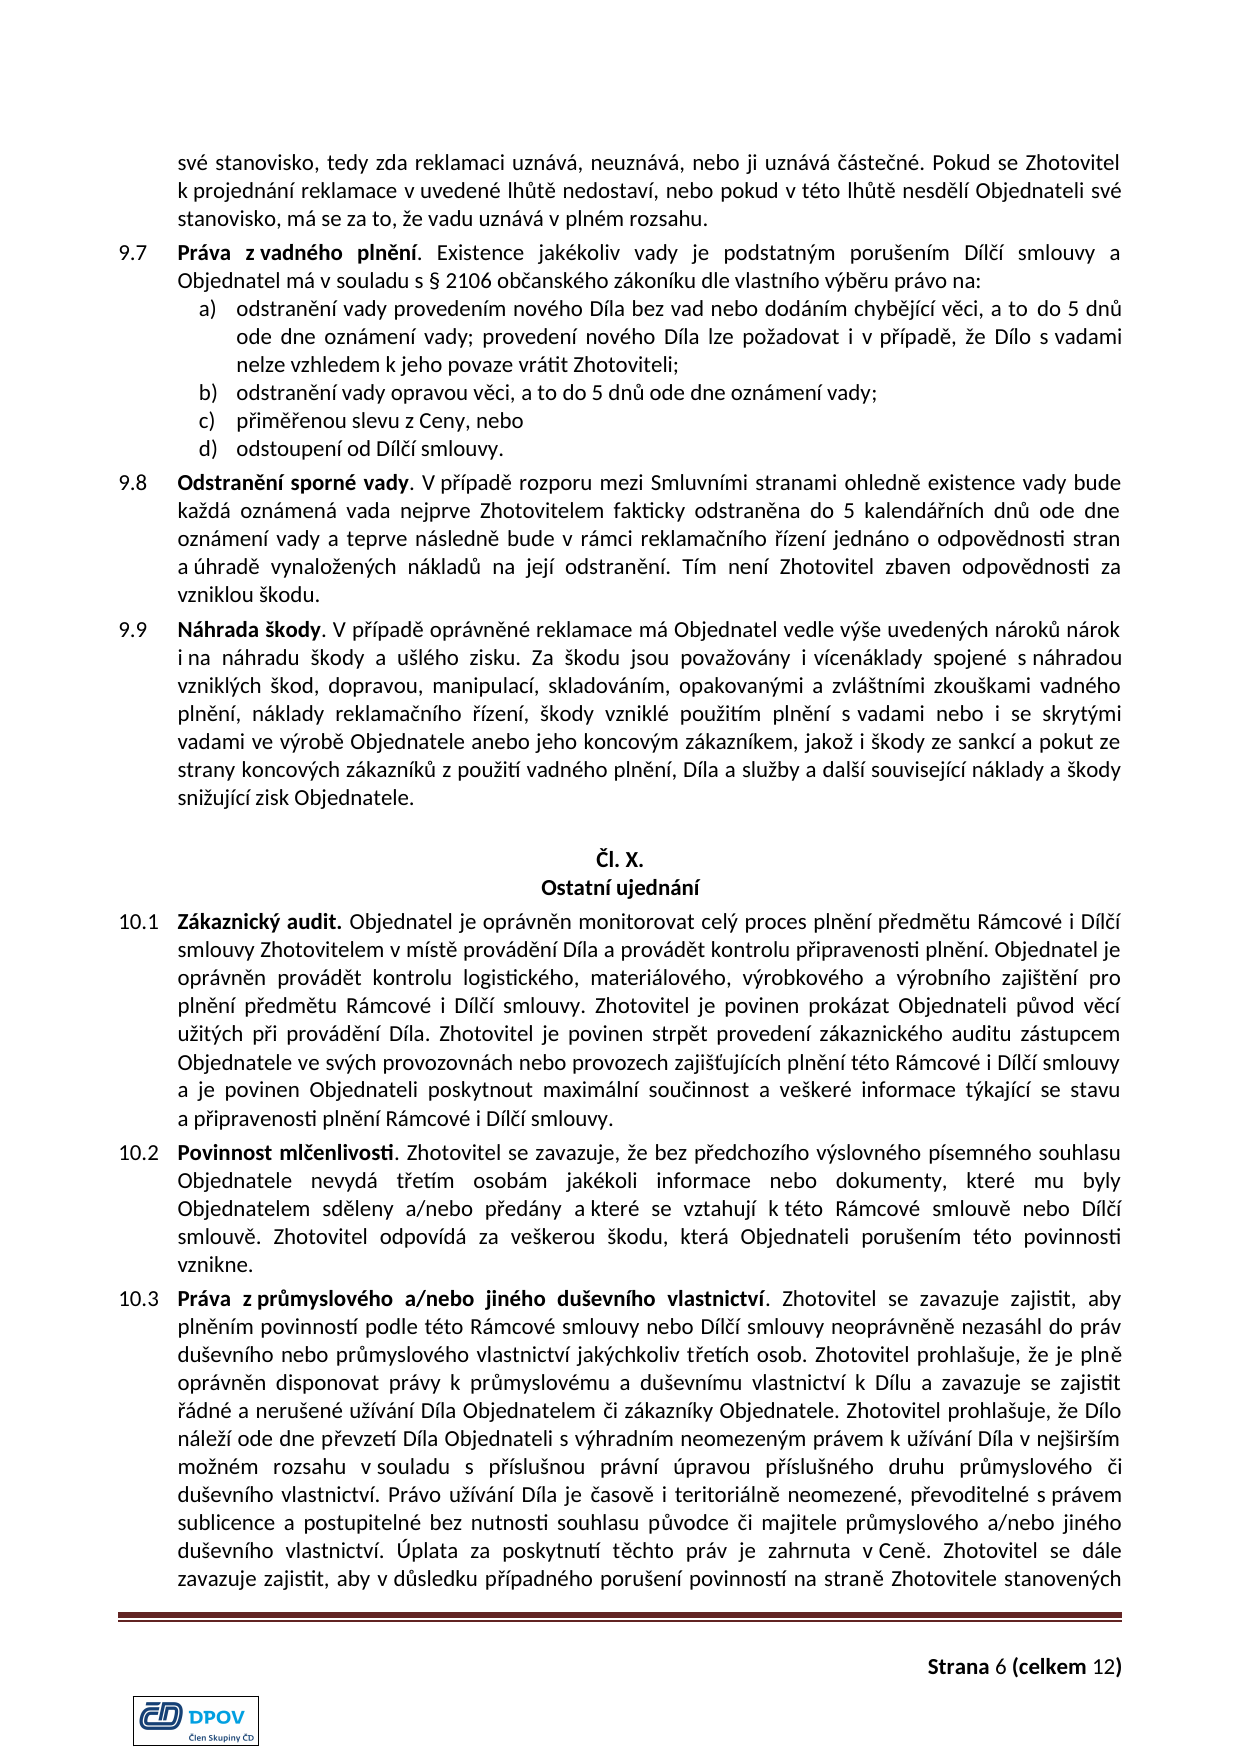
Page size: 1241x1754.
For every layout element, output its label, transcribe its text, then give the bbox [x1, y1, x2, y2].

list přiměřenou slevu z Ceny, nebo [199, 406, 1122, 434]
text Ostatní ujednání [118, 873, 1122, 901]
list odstranění vady provedením nového Díla bez vad nebo dodáním chybějící věci, a to do 5 dnů ode dne oznámení vady; provedení nového Díla lze požadovat i v případě, že Dílo s vadami nelze vzhledem k jeho povaze vrátit Zhotoviteli; [199, 294, 1122, 378]
list Odstranění sporné vady. V případě rozporu mezi Smluvními stranami ohledně existence vady bude každá oznámená vada nejprve Zhotovitelem fakticky odstraněna do 5 kalendářních dnů ode dne oznámení vady a teprve následně bude v rámci reklamačního řízení jednáno o odpovědnosti stran a úhradě vynaložených nákladů na její odstranění. Tím není Zhotovitel zbaven odpovědnosti za vzniklou škodu. [118, 468, 1122, 608]
list Zákaznický audit. Objednatel je oprávněn monitorovat celý proces plnění předmětu Rámcové i Dílčí smlouvy Zhotovitelem v místě provádění Díla a provádět kontrolu připravenosti plnění. Objednatel je oprávněn provádět kontrolu logistického, materiálového, výrobkového a výrobního zajištění pro plnění předmětu Rámcové i Dílčí smlouvy. Zhotovitel je povinen prokázat Objednateli původ věcí užitých při provádění Díla. Zhotovitel je povinen strpět provedení zákaznického auditu zástupcem Objednatele ve svých provozovnách nebo provozech zajišťujících plnění této Rámcové i Dílčí smlouvy a je povinen Objednateli poskytnout maximální součinnost a veškeré informace týkající se stavu a připravenosti plnění Rámcové i Dílčí smlouvy. [118, 907, 1122, 1132]
list Náhrada škody. V případě oprávněné reklamace má Objednatel vedle výše uvedených nároků nárok i na náhradu škody a ušlého zisku. Za škodu jsou považovány i vícenáklady spojené s náhradou vzniklých škod, dopravou, manipulací, skladováním, opakovanými a zvláštními zkouškami vadného plnění, náklady reklamačního řízení, škody vzniklé použitím plnění s vadami nebo i se skrytými vadami ve výrobě Objednatele anebo jeho koncovým zákazníkem, jakož i škody ze sankcí a pokut ze strany koncových zákazníků z použití vadného plnění, Díla a služby a další související náklady a škody snižující zisk Objednatele. [118, 615, 1122, 811]
text Čl. X. [118, 845, 1122, 873]
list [118, 148, 1122, 232]
picture [134, 1697, 258, 1745]
list odstoupení od Dílčí smlouvy. [199, 434, 1122, 462]
list Práva z vadného plnění. Existence jakékoliv vady je podstatným porušením Dílčí smlouvy a Objednatel má v souladu s § 2106 občanského zákoníku dle vlastního výběru právo na: [118, 238, 1122, 294]
list Povinnost mlčenlivosti. Zhotovitel se zavazuje, že bez předchozího výslovného písemného souhlasu Objednatele nevydá třetím osobám jakékoli informace nebo dokumenty, které mu byly Objednatelem sděleny a/nebo předány a které se vztahují k této Rámcové smlouvě nebo Dílčí smlouvě. Zhotovitel odpovídá za veškerou škodu, která Objednateli porušením této povinnosti vznikne. [118, 1138, 1122, 1278]
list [118, 1284, 1122, 1592]
list odstranění vady opravou věci, a to do 5 dnů ode dne oznámení vady; [199, 378, 1122, 406]
